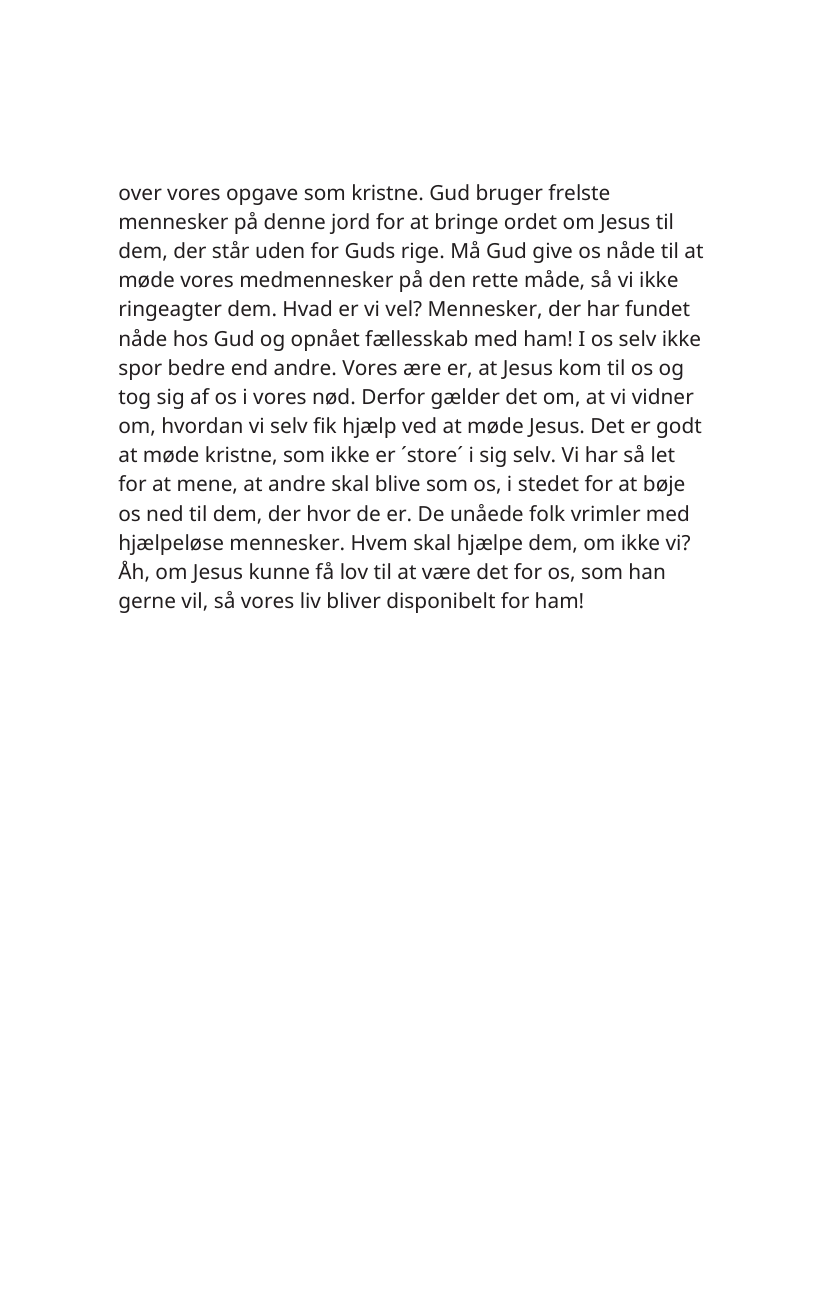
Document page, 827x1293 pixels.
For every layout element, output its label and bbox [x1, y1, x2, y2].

text [118, 177, 709, 615]
